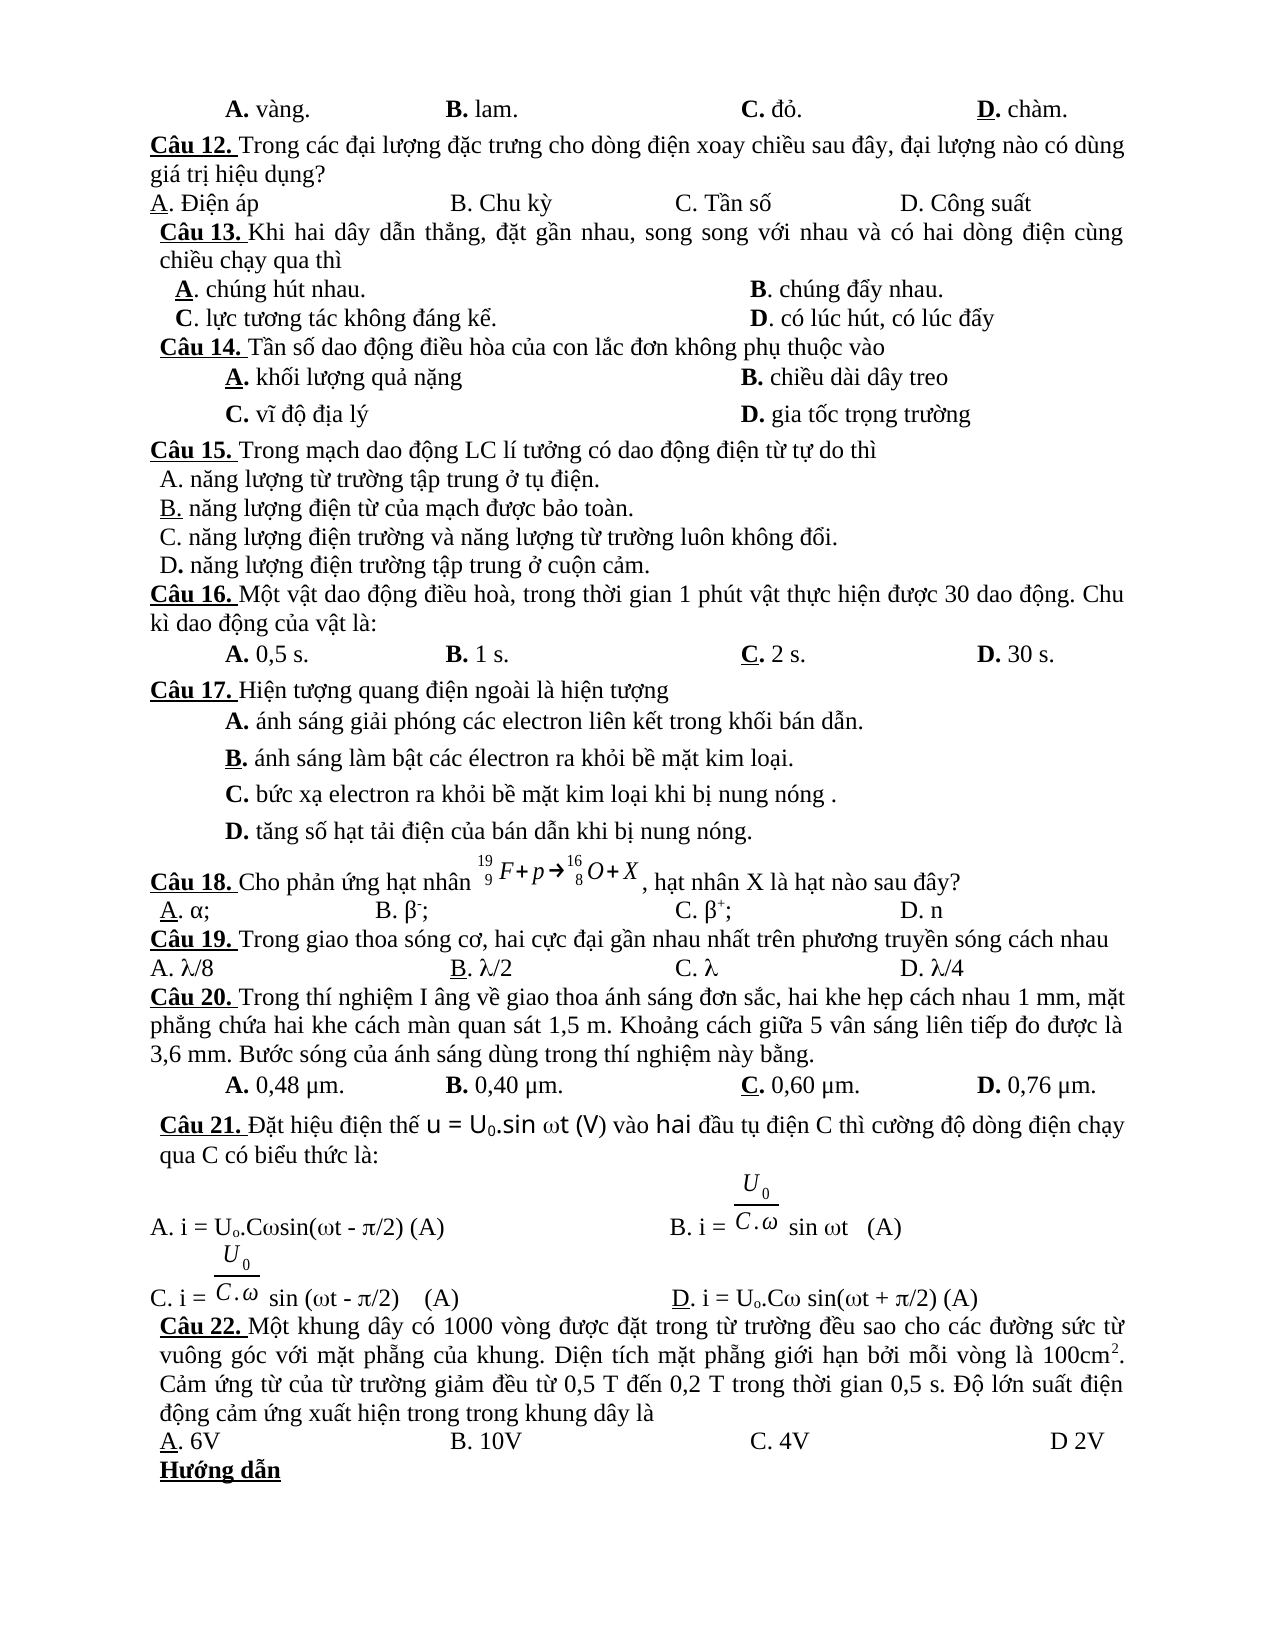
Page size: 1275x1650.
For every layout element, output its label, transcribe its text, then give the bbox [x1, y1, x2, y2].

text A. α; B. β-; C. β+; D. n [150, 895, 1125, 924]
list Một khung dây có 1000 vòng được đặt trong từ trường đều sao cho các đường sức từ vuông góc với mặt phẵng của khung. Diện tích mặt phẵng giới hạn bởi mỗi vòng là 100cm2. Cảm ứng từ của từ trường giảm đều từ 0,5 T đến 0,2 T trong thời gian 0,5 s. Độ lớn suất điện động cảm ứng xuất hiện trong trong khung dây là [159, 1311, 1125, 1426]
list Hiện tượng quang điện ngoài là hiện tượng [150, 675, 1125, 704]
text B. năng lượng điện từ của mạch được bảo toàn. [159, 493, 1125, 522]
list Một vật dao động điều hoà, trong thời gian 1 phút vật thực hiện được 30 dao động. Chu kì dao động của vật là: [150, 579, 1125, 637]
text A. 0,5 s. B. 1 s. C. 2 s. D. 30 s. [150, 639, 1125, 668]
list Tần số dao động điều hòa của con lắc đơn không phụ thuộc vào [159, 332, 1125, 360]
list Cho phản ứng hạt nhân , hạt nhân X là hạt nào sau đây? [150, 852, 1125, 895]
list A. 6V B. 10V C. 4V D 2V [159, 1426, 1125, 1455]
text A. chúng hút nhau. B. chúng đẩy nhau. [150, 274, 1125, 303]
text C. vĩ độ địa lý D. gia tốc trọng trường [225, 399, 1125, 428]
text D. tăng số hạt tải điện của bán dẫn khi bị nung nóng. [225, 816, 1125, 845]
text A. ánh sáng giải phóng các electron liên kết trong khối bán dẫn. [225, 706, 1125, 735]
text A. i = Uo.Csin(t - /2) (A) B. i = sin t (A) [150, 1169, 1125, 1240]
text C. lực tương tác không đáng kể. D. có lúc hút, có lúc đẩy [150, 303, 1125, 332]
text A. Điện áp B. Chu kỳ C. Tần số D. Công suất [150, 188, 1125, 217]
list Trong giao thoa sóng cơ, hai cực đại gần nhau nhất trên phương truyền sóng cách nhau [150, 924, 1125, 953]
text D. năng lượng điện trường tập trung ở cuộn cảm. [159, 551, 1125, 579]
list Trong thí nghiệm I âng về giao thoa ánh sáng đơn sắc, hai khe hẹp cách nhau 1 mm, mặt phẳng chứa hai khe cách màn quan sát 1,5 m. Khoảng cách giữa 5 vân sáng liên tiếp đo được là 3,6 mm. Bước sóng của ánh sáng dùng trong thí nghiệm này bằng. [150, 982, 1125, 1068]
text A. năng lượng từ trường tập trung ở tụ điện. [159, 464, 1125, 493]
text B. ánh sáng làm bật các électron ra khỏi bề mặt kim loại. [225, 743, 1125, 772]
list Hướng dẫn [159, 1455, 1125, 1484]
text A. /8 B. /2 C. D. /4 [150, 953, 1125, 982]
list Trong mạch dao động LC lí tưởng có dao động điện từ tự do thì [150, 436, 1125, 464]
text C. năng lượng điện trường và năng lượng từ trường luôn không đổi. [159, 522, 1125, 551]
list Khi hai dây dẫn thẳng, đặt gần nhau, song song với nhau và có hai dòng điện cùng chiều chạy qua thì [159, 217, 1125, 274]
text A. khối lượng quả nặng B. chiều dài dây treo [225, 362, 1125, 391]
list Trong các đại lượng đặc trưng cho dòng điện xoay chiều sau đây, đại lượng nào có dùng giá trị hiệu dụng? [150, 130, 1125, 188]
text A. 0,48 μm. B. 0,40 μm. C. 0,60 μm. D. 0,76 μm. [150, 1070, 1125, 1099]
text C. bức xạ electron ra khỏi bề mặt kim loại khi bị nung nóng . [225, 779, 1125, 808]
list Đặt hiệu điện thế u = U0.sin t (V) vào hai đầu tụ điện C thì cường độ dòng điện chạy qua C có biểu thức là: [159, 1107, 1125, 1169]
text A. vàng. B. lam. C. đỏ. D. chàm. [150, 94, 1125, 122]
text C. i = sin (t - /2) (A) D. i = Uo.C sin(t + /2) (A) [150, 1240, 1125, 1311]
